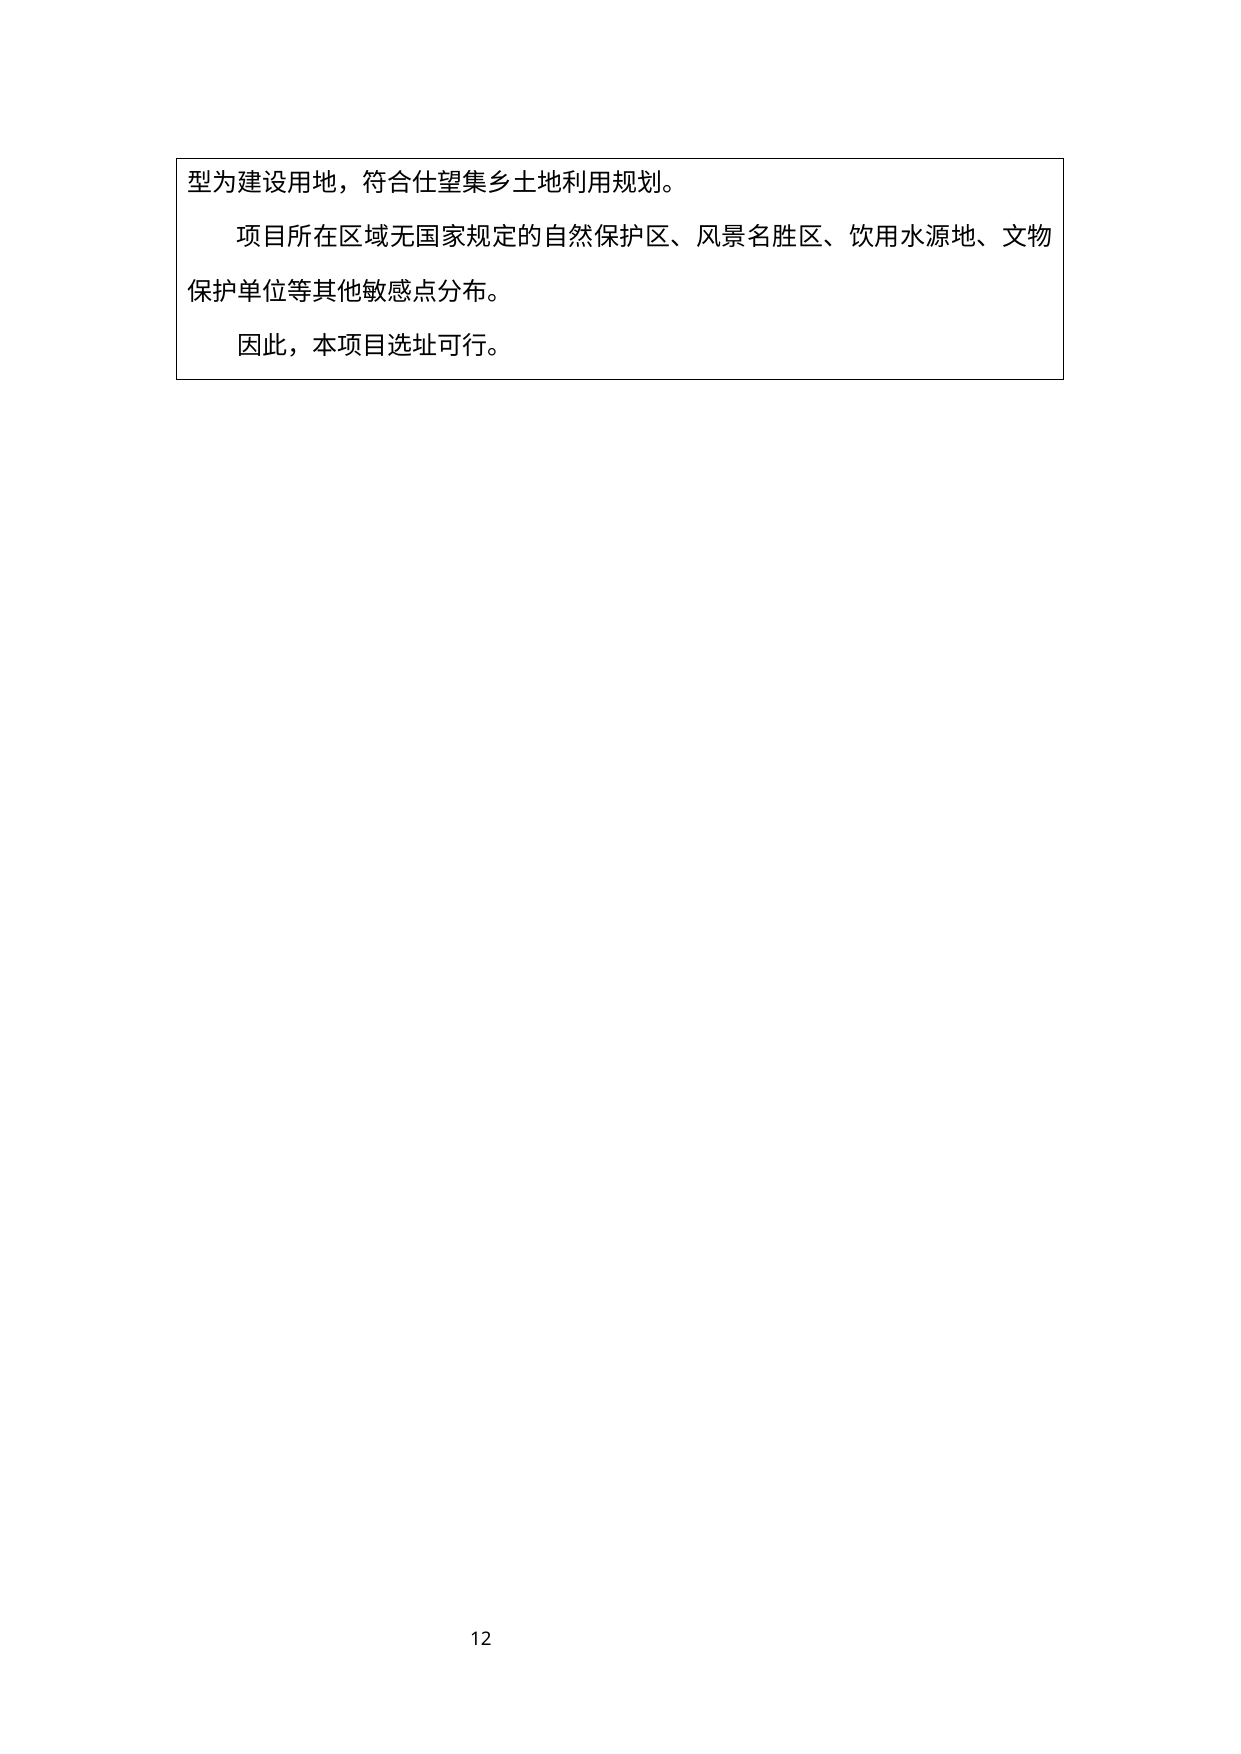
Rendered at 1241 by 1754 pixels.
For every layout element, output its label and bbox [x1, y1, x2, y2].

table_cell [177, 159, 1063, 379]
